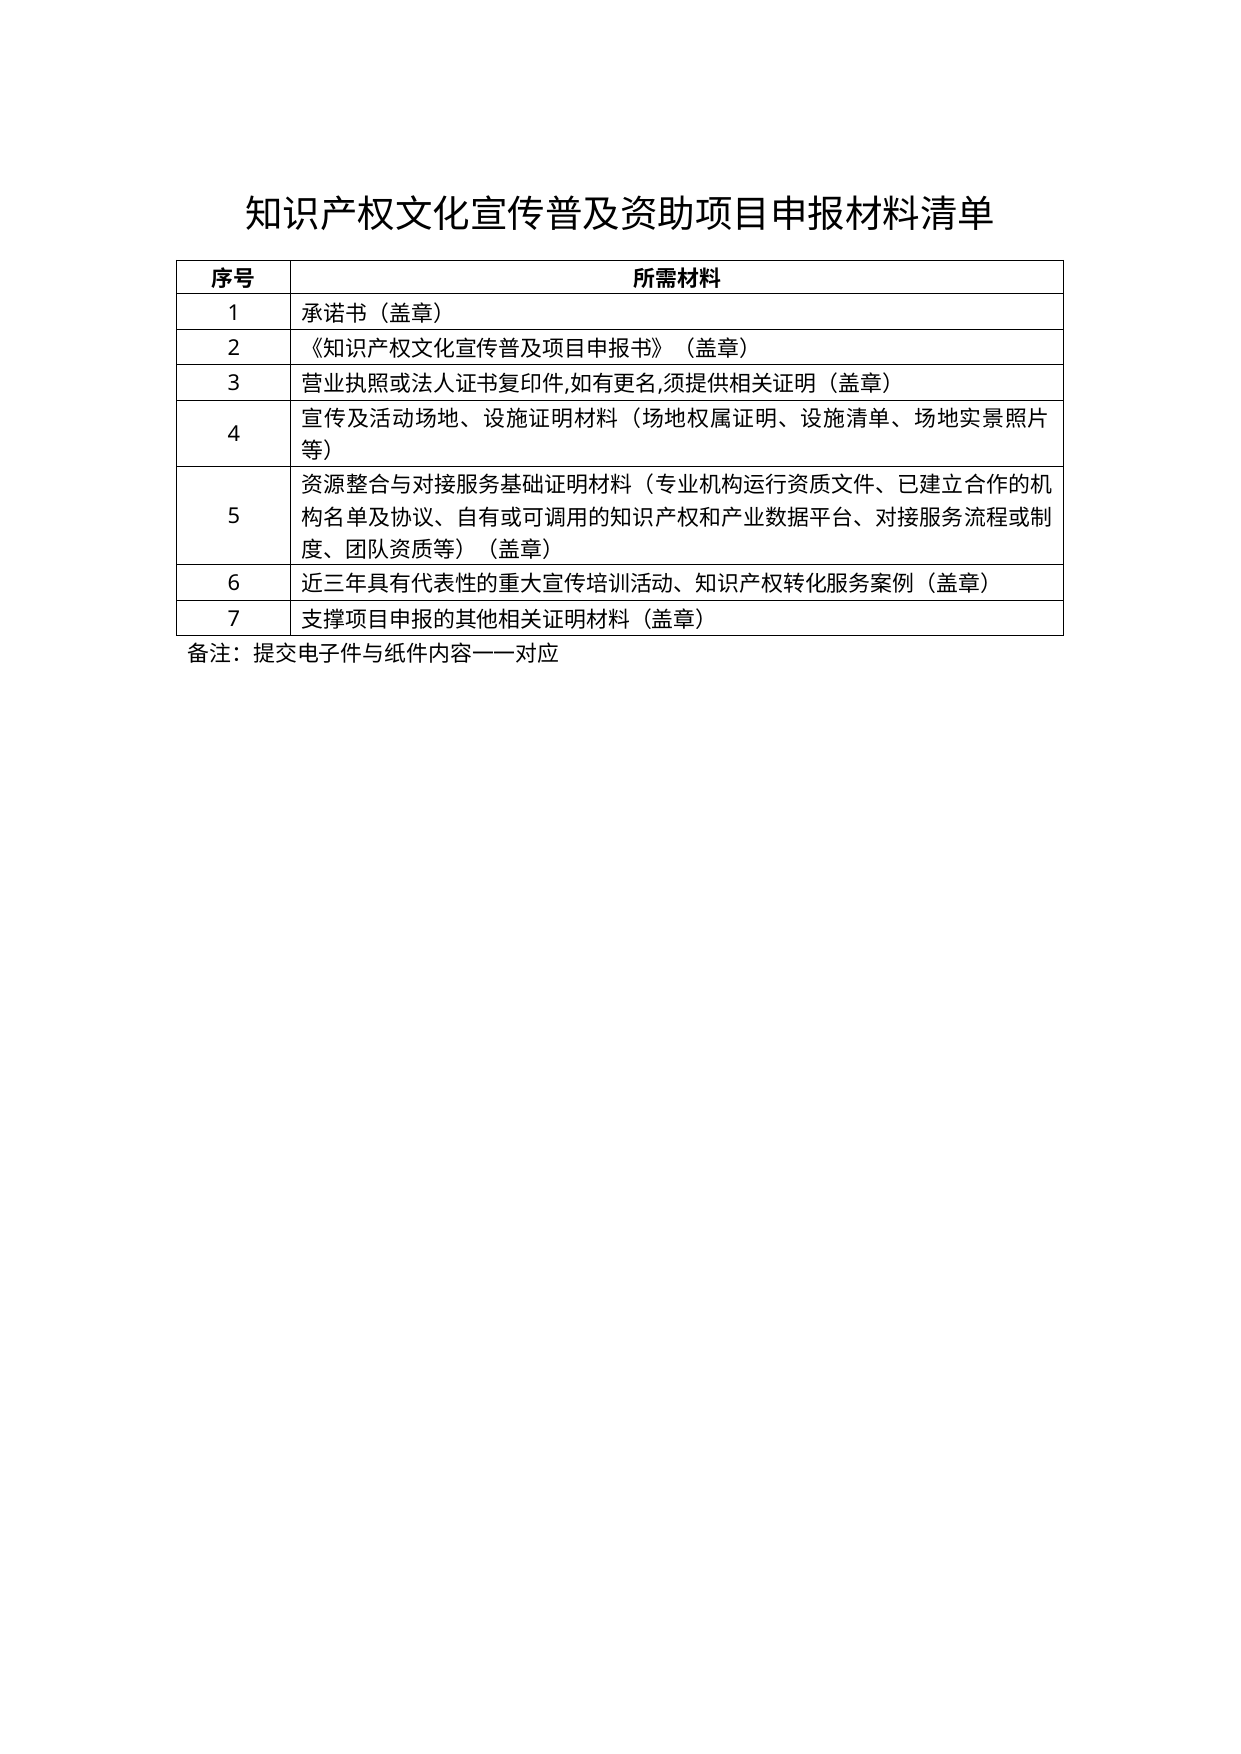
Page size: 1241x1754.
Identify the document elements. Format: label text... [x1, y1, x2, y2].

text 备注：提交电子件与纸件内容一一对应 [187, 636, 1053, 668]
text 知识产权文化宣传普及资助项目申报材料清单 [187, 178, 1053, 243]
table_cell 1 [177, 294, 290, 329]
table_header 所需材料 [291, 261, 1063, 293]
table_header 序号 [177, 261, 290, 293]
table_cell 6 [177, 565, 290, 599]
table_cell 承诺书（盖章） [291, 294, 1063, 329]
table_cell 2 [177, 330, 290, 364]
table_cell 5 [177, 467, 290, 564]
table_cell 资源整合与对接服务基础证明材料（专业机构运行资质文件、已建立合作的机构名单及协议、自有或可调用的知识产权和产业数据平台、对接服务流程或制度、团队资质等）（盖章） [291, 467, 1063, 564]
table_cell 营业执照或法人证书复印件,如有更名,须提供相关证明（盖章） [291, 365, 1063, 399]
table_cell 近三年具有代表性的重大宣传培训活动、知识产权转化服务案例（盖章） [291, 565, 1063, 599]
table_cell 3 [177, 365, 290, 399]
table_cell 支撑项目申报的其他相关证明材料（盖章） [291, 601, 1063, 635]
table_cell 《知识产权文化宣传普及项目申报书》（盖章） [291, 330, 1063, 364]
table_cell 宣传及活动场地、设施证明材料（场地权属证明、设施清单、场地实景照片等） [291, 401, 1063, 466]
table_cell 4 [177, 401, 290, 466]
table_cell 7 [177, 601, 290, 635]
